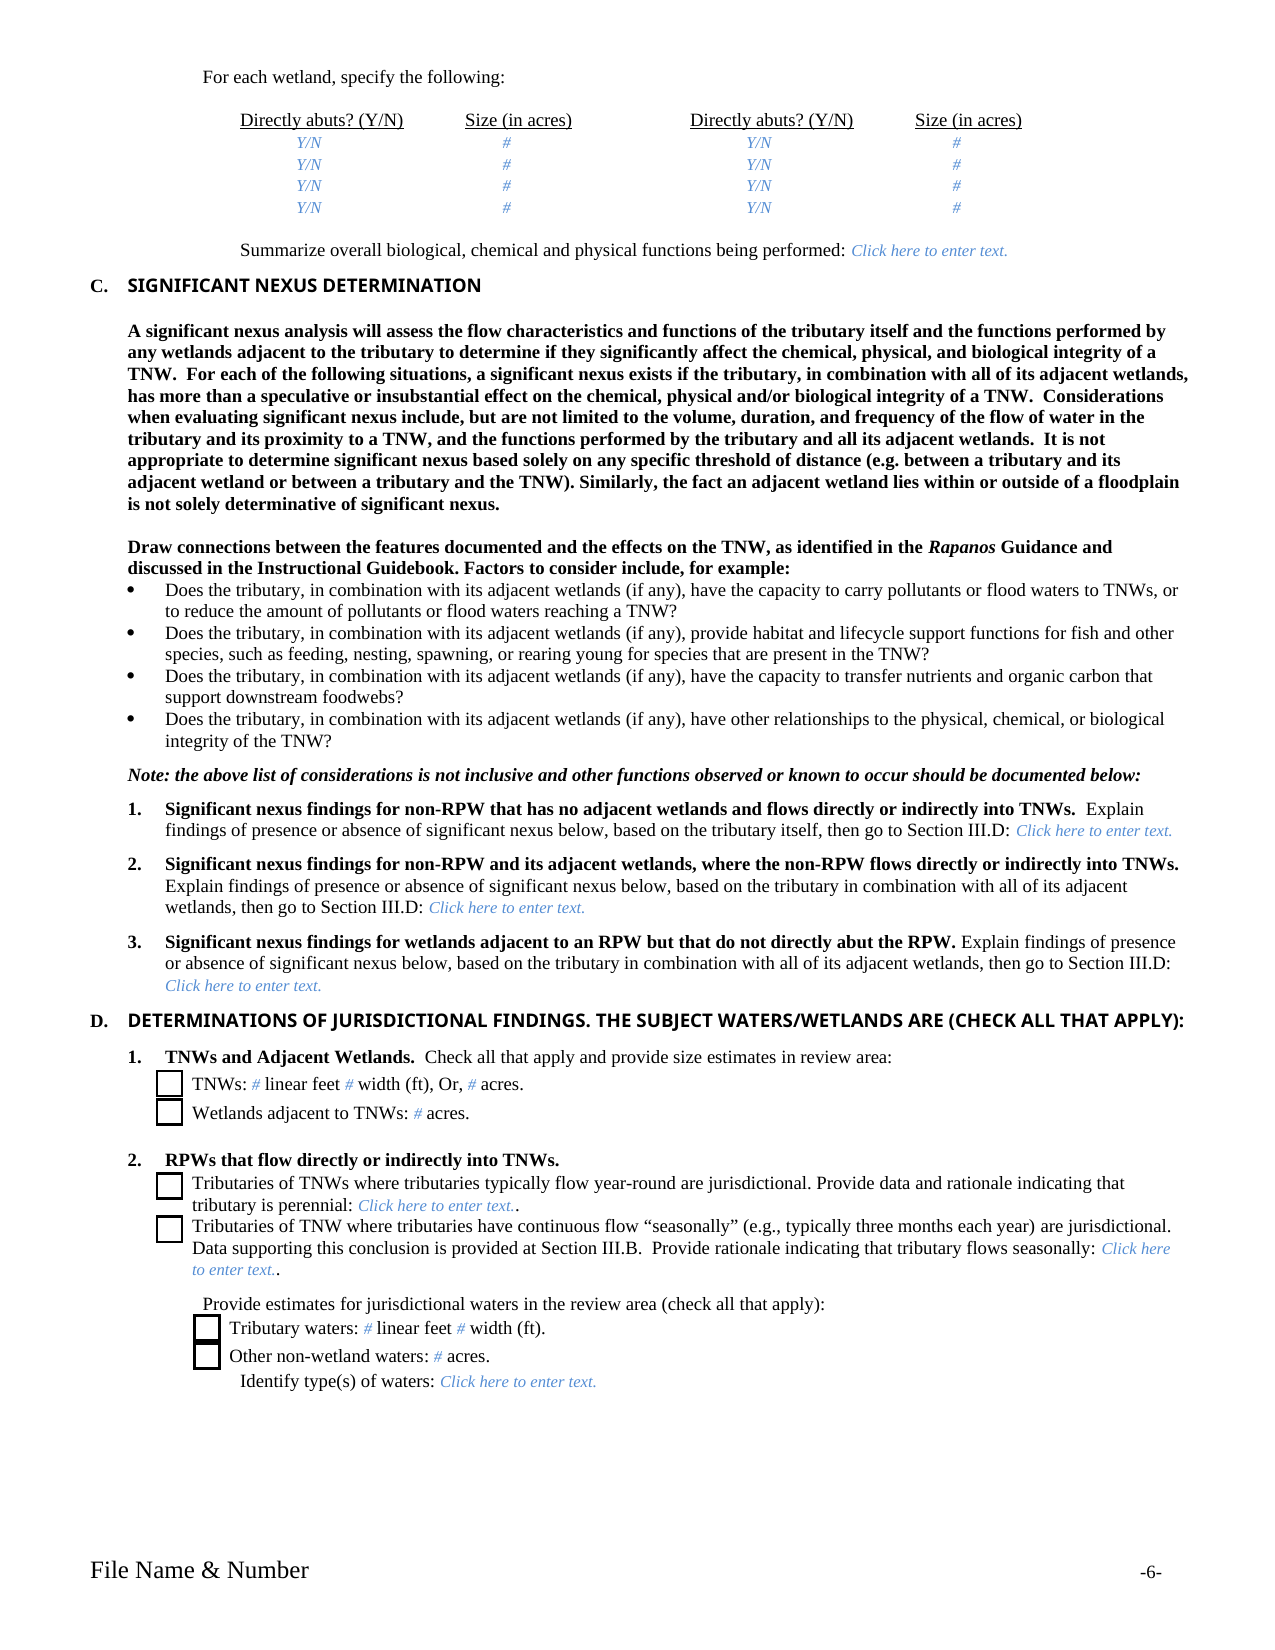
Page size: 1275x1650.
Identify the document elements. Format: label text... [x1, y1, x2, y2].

table_header [154, 1069, 192, 1098]
list Significant nexus findings for non-RPW and its adjacent wetlands, where the non-RPW flows directly or indirectly into TNWs. Explain findings of presence or absence of significant nexus below, based on the tributary in combination with all of its adjacent wetlands, then go to Section III.D: [127, 853, 1191, 918]
table_header [154, 1172, 192, 1215]
list TNWs and Adjacent Wetlands. Check all that apply and provide size estimates in review area: [127, 1046, 1191, 1067]
table_cell Other non-wetland waters: acres. [229, 1342, 1186, 1370]
list RPWs that flow directly or indirectly into TNWs. [127, 1148, 1191, 1170]
table_cell [221, 1342, 229, 1370]
table_header Tributary waters: linear feet width (ft). [229, 1314, 1186, 1342]
text For each wetland, specify the following: [165, 66, 1191, 88]
text Draw connections between the features documented and the effects on the TNW, as identified in the Rapanos Guidance and discussed in the Instructional Guidebook. Factors to consider include, for example: [127, 536, 1191, 579]
table_header Tributaries of TNWs where tributaries typically flow year-round are jurisdictional. Provide data and rationale indicating that tributary is perennial: . [192, 1172, 1176, 1215]
list Does the tributary, in combination with its adjacent wetlands (if any), provide habitat and lifecycle support functions for fish and other species, such as feeding, nesting, spawning, or rearing young for species that are present in the TNW? [127, 622, 1191, 665]
table_cell Tributaries of TNW where tributaries have continuous flow “seasonally” (e.g., typically three months each year) are jurisdictional. Data supporting this conclusion is provided at Section III.B. Provide rationale indicating that tributary flows seasonally: . [192, 1215, 1176, 1280]
text 1. Significant nexus findings for non-RPW that has no adjacent wetlands and flows directly or indirectly into TNWs. Explain findings of presence or absence of significant nexus below, based on the tributary itself, then go to Section III.D: [90, 798, 1191, 841]
table_cell Wetlands adjacent to TNWs: acres. [192, 1098, 1176, 1127]
text D. Determinations of Jurisdictional Findings. The subject waters/Wetlands are (check all that apply): [90, 1008, 1191, 1033]
title Provide estimates for jurisdictional waters in the review area (check all that apply): [127, 1292, 1191, 1314]
table_header [221, 1314, 229, 1342]
list Does the tributary, in combination with its adjacent wetlands (if any), have other relationships to the physical, chemical, or biological integrity of the TNW? [127, 708, 1191, 751]
list Significant nexus findings for wetlands adjacent to an RPW but that do not directly abut the RPW. Explain findings of presence or absence of significant nexus below, based on the tributary in combination with all of its adjacent wetlands, then go to Section III.D: [127, 931, 1191, 995]
title Identify type(s) of waters: [240, 1370, 1191, 1391]
text Directly abuts? (Y/N) Size (in acres) Directly abuts? (Y/N) Size (in acres) [165, 109, 1191, 131]
text Summarize overall biological, chemical and physical functions being performed: [165, 239, 1191, 260]
text Note: the above list of considerations is not inclusive and other functions observed or known to occur should be documented below: [90, 764, 1191, 785]
list Does the tributary, in combination with its adjacent wetlands (if any), have the capacity to transfer nutrients and organic carbon that support downstream foodwebs? [127, 665, 1191, 708]
text A significant nexus analysis will assess the flow characteristics and functions of the tributary itself and the functions performed by any wetlands adjacent to the tributary to determine if they significantly affect the chemical, physical, and biological integrity of a TNW. For each of the following situations, a significant nexus exists if the tributary, in combination with all of its adjacent wetlands, has more than a speculative or insubstantial effect on the chemical, physical and/or biological integrity of a TNW. Considerations when evaluating significant nexus include, but are not limited to the volume, duration, and frequency of the flow of water in the tributary and its proximity to a TNW, and the functions performed by the tributary and all its adjacent wetlands. It is not appropriate to determine significant nexus based solely on any specific threshold of distance (e.g. between a tributary and its adjacent wetland or between a tributary and the TNW). Similarly, the fact an adjacent wetland lies within or outside of a floodplain is not solely determinative of significant nexus. [127, 320, 1191, 514]
table_cell [154, 1098, 192, 1127]
list Does the tributary, in combination with its adjacent wetlands (if any), have the capacity to carry pollutants or flood waters to TNWs, or to reduce the amount of pollutants or flood waters reaching a TNW? [127, 579, 1191, 622]
table_cell [154, 1215, 192, 1280]
text C. Significant nexus determination [90, 273, 1191, 298]
table_header TNWs: linear feet width (ft), Or, acres. [192, 1069, 1176, 1098]
